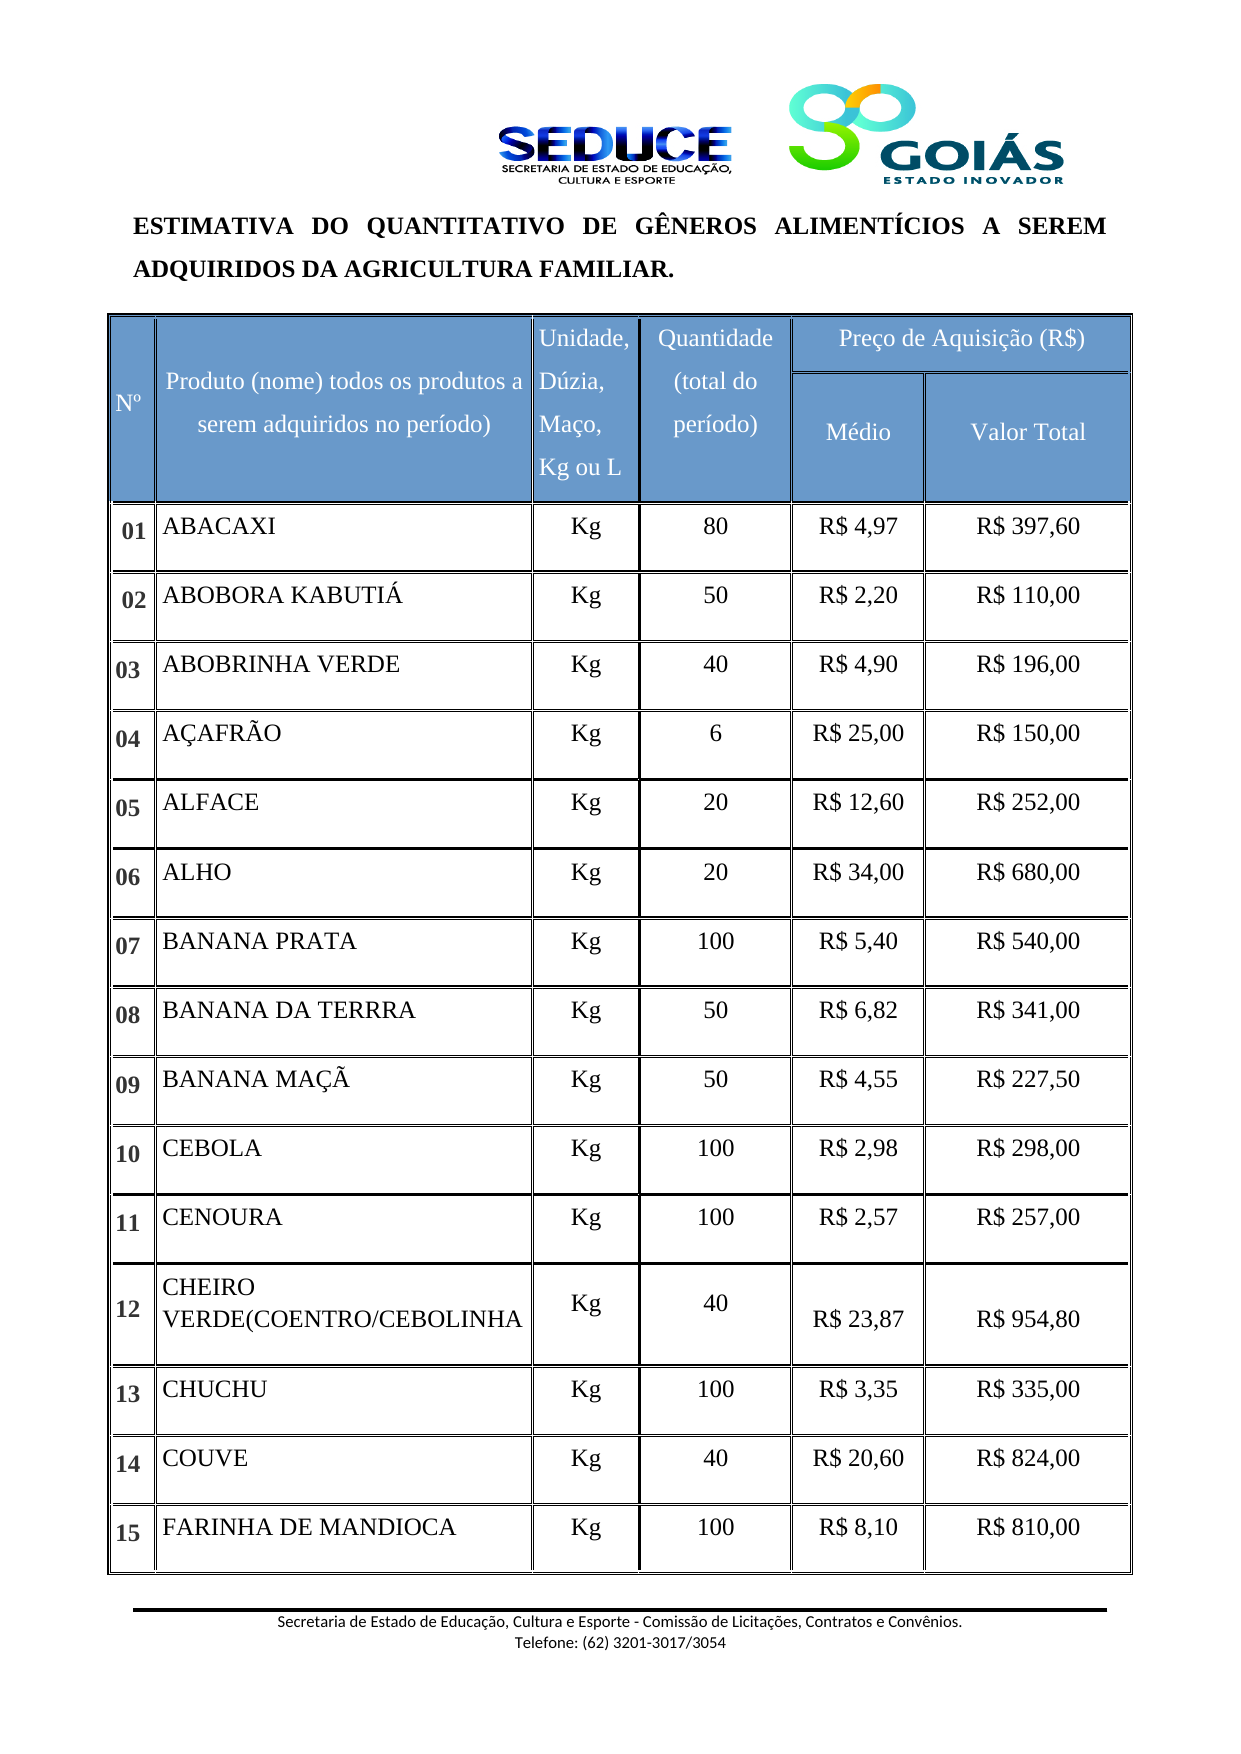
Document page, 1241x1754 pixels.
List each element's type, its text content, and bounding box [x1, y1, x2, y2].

table_cell R$ 824,00 [926, 1434, 1130, 1503]
table_cell 05 [109, 778, 154, 847]
table_cell 100 [641, 1368, 790, 1433]
table_cell ABOBORA KABUTIÁ [157, 574, 531, 639]
table_cell R$ 335,00 [926, 1364, 1130, 1433]
table_cell Kg [534, 850, 638, 916]
table_cell R$ 341,00 [926, 985, 1130, 1054]
table_cell 20 [641, 850, 790, 916]
table_cell 15 [109, 1503, 156, 1572]
table_cell Kg [534, 505, 638, 570]
table_cell R$ 227,50 [926, 1055, 1130, 1124]
table_cell 02 [111, 570, 154, 639]
table_cell R$ 20,60 [793, 1437, 923, 1503]
table_cell ABACAXI [157, 505, 531, 570]
table_cell R$ 6,82 [793, 989, 923, 1054]
table_cell Kg [534, 712, 638, 778]
table_cell R$ 4,90 [793, 643, 923, 709]
table_cell R$ 4,97 [793, 505, 923, 570]
picture [477, 73, 1108, 212]
table_cell 03 [111, 640, 154, 709]
table_cell R$ 34,00 [793, 850, 923, 916]
table_cell R$ 4,55 [793, 1058, 923, 1124]
table_header Produto (nome) todos os produtos a serem adquiridos no período) [156, 317, 532, 501]
table_cell 100 [641, 1127, 790, 1193]
table_cell 12 [111, 1262, 154, 1364]
table_cell Kg [534, 1437, 638, 1503]
table_cell 50 [641, 989, 790, 1054]
table_cell R$ 397,60 [926, 501, 1130, 570]
table_cell Kg [534, 643, 638, 709]
table_cell 11 [109, 1193, 154, 1262]
table_cell Kg [534, 989, 638, 1054]
table_cell R$ 3,35 [793, 1368, 923, 1433]
table_cell R$ 2,20 [793, 574, 923, 639]
table_cell BANANA MAÇÃ [157, 1058, 531, 1124]
table_cell BANANA PRATA [157, 920, 531, 985]
table_cell R$ 252,00 [926, 778, 1131, 847]
table_cell R$ 12,60 [793, 781, 923, 847]
table_cell 06 [111, 847, 154, 916]
table_cell R$ 540,00 [926, 916, 1130, 985]
table_cell 04 [109, 709, 156, 778]
table_cell Kg [534, 1058, 638, 1124]
table_cell R$ 8,10 [792, 1506, 925, 1572]
table_cell Kg [534, 1265, 638, 1364]
table_cell CENOURA [157, 1196, 531, 1262]
table_cell R$ 25,00 [793, 712, 923, 778]
table_cell CHEIRO VERDE(COENTRO/CEBOLINHA [157, 1265, 531, 1364]
table_cell ALFACE [157, 781, 531, 847]
table_header Preço de Aquisição (R$) [792, 317, 1130, 371]
table_cell 100 [639, 1506, 792, 1572]
text ESTIMATIVA DO QUANTITATIVO DE GÊNEROS ALIMENTÍCIOS A SEREM ADQUIRIDOS DA AGRICULTURA FAMILIAR. [133, 211, 1107, 283]
table_cell R$ 2,98 [793, 1127, 923, 1193]
table_header Nº [111, 317, 156, 501]
table_cell FARINHA DE MANDIOCA [156, 1506, 532, 1572]
table_cell 50 [641, 1058, 790, 1124]
table_cell COUVE [157, 1437, 531, 1503]
table_cell 10 [109, 1124, 156, 1193]
table_cell 40 [641, 643, 790, 709]
table_cell R$ 23,87 [793, 1265, 923, 1364]
table_cell Valor Total [925, 371, 1131, 501]
table_cell ALHO [157, 850, 531, 916]
table_cell 40 [641, 1265, 790, 1364]
table_cell CHUCHU [157, 1368, 531, 1433]
table_cell R$ 150,00 [925, 709, 1131, 778]
table_cell 08 [111, 985, 154, 1054]
table_cell Médio [793, 374, 923, 501]
table_cell R$ 810,00 [925, 1503, 1131, 1572]
table_cell 100 [641, 920, 790, 985]
table_cell Kg [534, 1196, 638, 1262]
table_cell 6 [641, 712, 790, 778]
table_cell R$ 257,00 [926, 1193, 1131, 1262]
table_cell AÇAFRÃO [157, 712, 531, 778]
table_cell Kg [534, 1368, 638, 1433]
table_cell 13 [111, 1364, 154, 1433]
table_cell 01 [111, 501, 154, 570]
table_cell Kg [533, 1506, 639, 1572]
table_cell ABOBRINHA VERDE [157, 643, 531, 709]
table_cell R$ 5,40 [793, 920, 923, 985]
table_cell 80 [641, 505, 790, 570]
table_cell R$ 196,00 [926, 640, 1130, 709]
table_cell 14 [111, 1434, 154, 1503]
table_header Quantidade (total do período) [639, 317, 792, 501]
table_cell Kg [534, 1127, 638, 1193]
table_cell R$ 680,00 [926, 847, 1130, 916]
table_cell 07 [111, 916, 154, 985]
table_cell Kg [534, 920, 638, 985]
table_cell Kg [534, 574, 638, 639]
table_cell R$ 954,80 [926, 1262, 1130, 1364]
table_cell 40 [641, 1437, 790, 1503]
table_header Unidade, Dúzia, Maço, Kg ou L [533, 315, 639, 501]
table_cell R$ 2,57 [793, 1196, 923, 1262]
table_cell 100 [641, 1196, 790, 1262]
table_cell R$ 110,00 [926, 570, 1130, 639]
table_cell CEBOLA [157, 1127, 531, 1193]
table_cell 50 [641, 574, 790, 639]
table_cell R$ 298,00 [925, 1124, 1131, 1193]
table_cell Kg [534, 781, 638, 847]
table_cell 09 [111, 1055, 154, 1124]
table_cell BANANA DA TERRRA [157, 989, 531, 1054]
table_cell 20 [641, 781, 790, 847]
